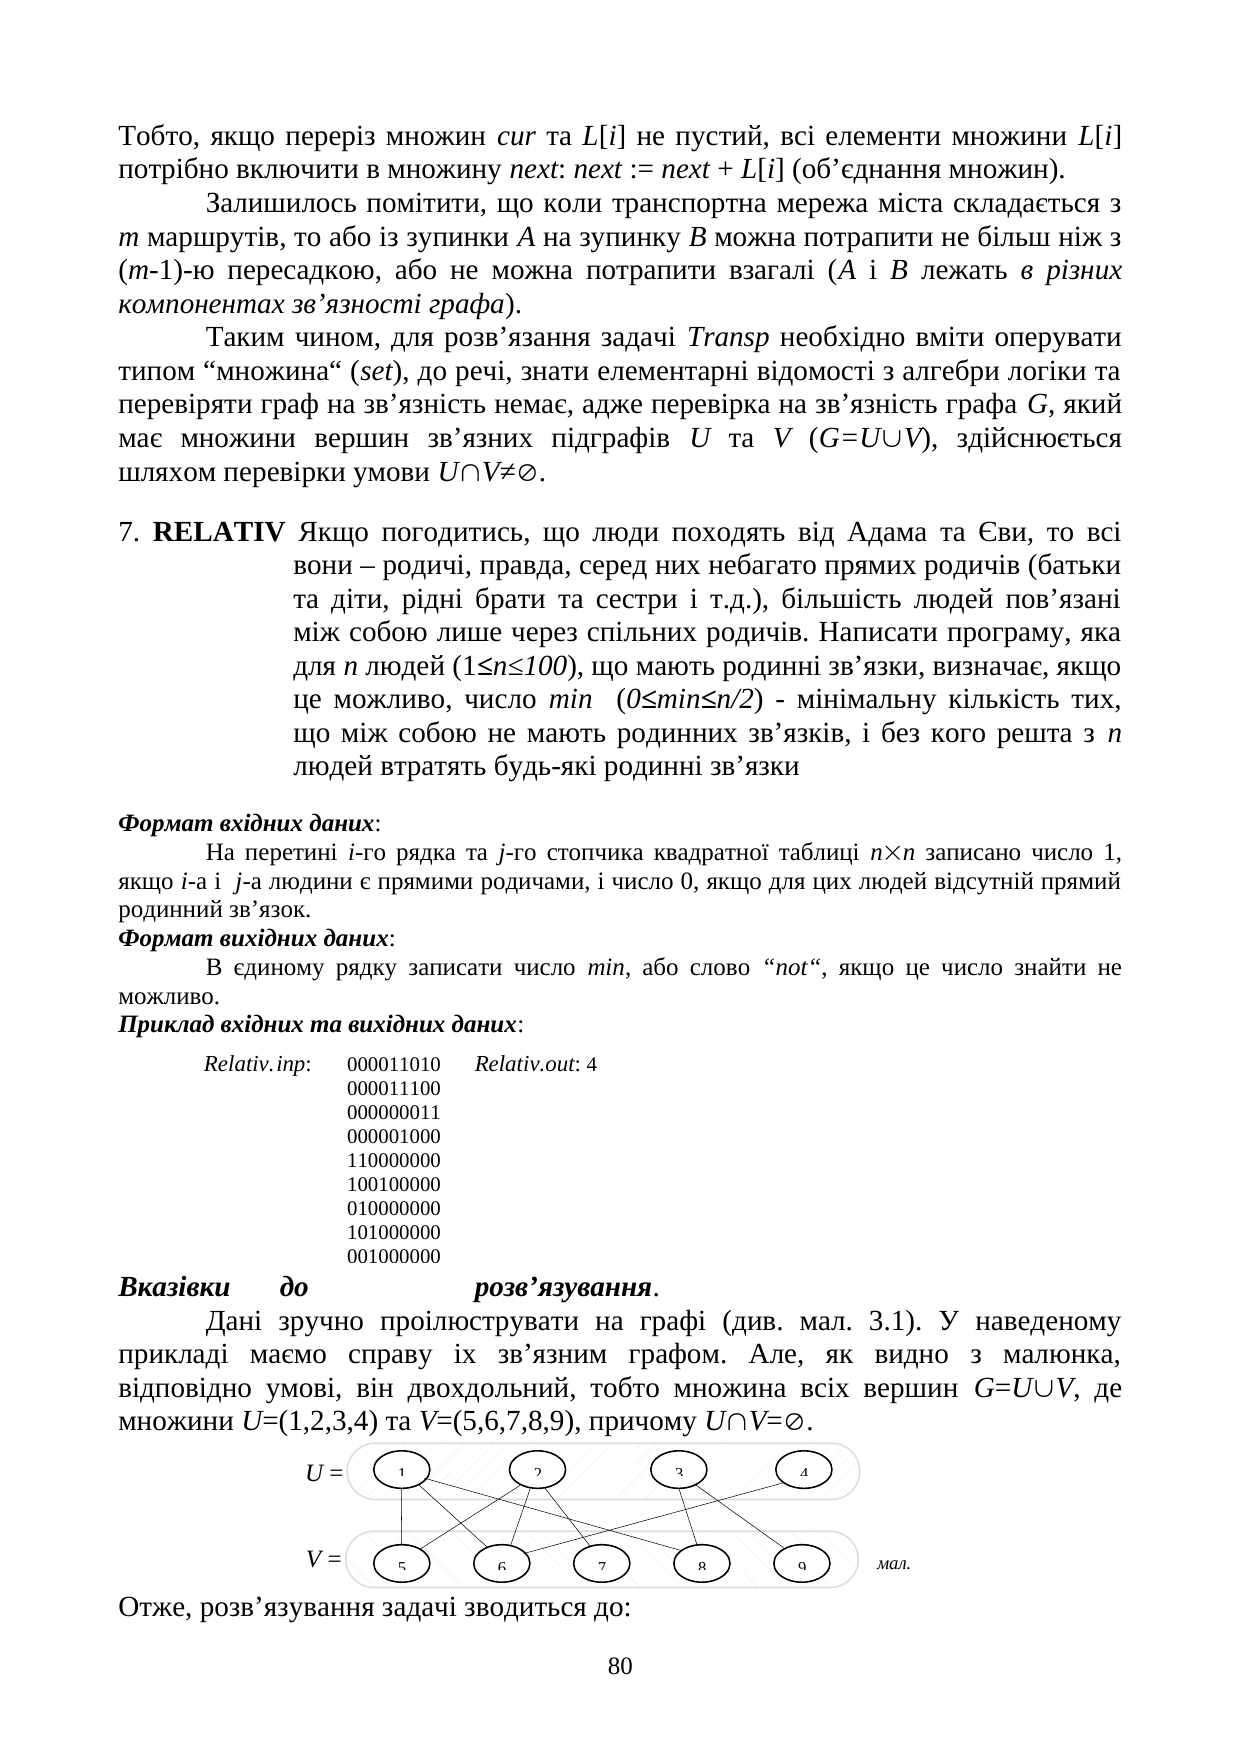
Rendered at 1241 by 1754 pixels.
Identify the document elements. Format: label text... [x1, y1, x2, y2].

text Relativ.inp: Relativ.out: 4 [118, 1050, 331, 1077]
text В єдиному рядку записати число min, або слово “not“, якщо це число знайти не можливо. [118, 952, 1122, 1009]
text Таким чином, для розв’язання задачі Transp необхідно вміти оперувати типом “множина“ (set), до речі, знати елементарні відомості з алгебри логіки та перевіряти граф на зв’язність немає, адже перевірка на зв’язність графа G, який має множини вершин зв’язних підграфів U та V (G=UV), здійснюється шляхом перевірки умови UV≠. [118, 319, 1122, 487]
text На перетині i-го рядка та j-го стопчика квадратної таблиці nn записано число 1, якщо i-а і j-а людини є прямими родичами, і число 0, якщо для цих людей відсутній прямий родинний зв’язок. [118, 837, 1122, 923]
text Отже, розв’язування задачі зводиться до: [118, 1437, 1122, 1622]
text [118, 118, 1122, 185]
text Приклад вхідних та вихідних даних: [118, 1009, 1122, 1038]
text Формат вхідних даних: [118, 808, 1122, 837]
text Relativ.inp: Relativ.out: 4 [456, 1050, 1122, 1077]
text 7. RELATIV Якщо погодитись, що люди походять від Адама та Єви, то всі вони – родичі, правда, серед них небагато прямих родичів (батьки та діти, рідні брати та сестри і т.д.), більшість людей пов’язані між собою лише через спільних родичів. Написати програму, яка для n людей (1≤n≤100), що мають родинні зв’язки, визначає, якщо це можливо, число min (0≤min≤n/2) - мінімальну кількість тих, що між собою не мають родинних зв’язків, і без кого решта з n людей втратять будь-які родинні зв’язки [118, 514, 1122, 782]
text Дані зручно проілюструвати на графі (див. мал. 3.1). У наведеному прикладі маємо справу іх зв’язним графом. Але, як видно з малюнка, відповідно умові, він двохдольний, тобто множина всіх вершин G=UV, де множини U=(1,2,3,4) та V=(5,6,7,8,9), причому UV=. [118, 1303, 1122, 1437]
text Вказівки до розв’язування. [118, 1269, 1122, 1303]
text Залишилось помітити, що коли транспортна мережа міста складається з m маршрутів, то або із зупинки A на зупинку B можна потрапити не більш ніж з (m-1)-ю пересадкою, або не можна потрапити взагалі (A і B лежать в різних компонентах зв’язності графа). [118, 185, 1122, 319]
text Формат вихідних даних: [118, 923, 1122, 952]
